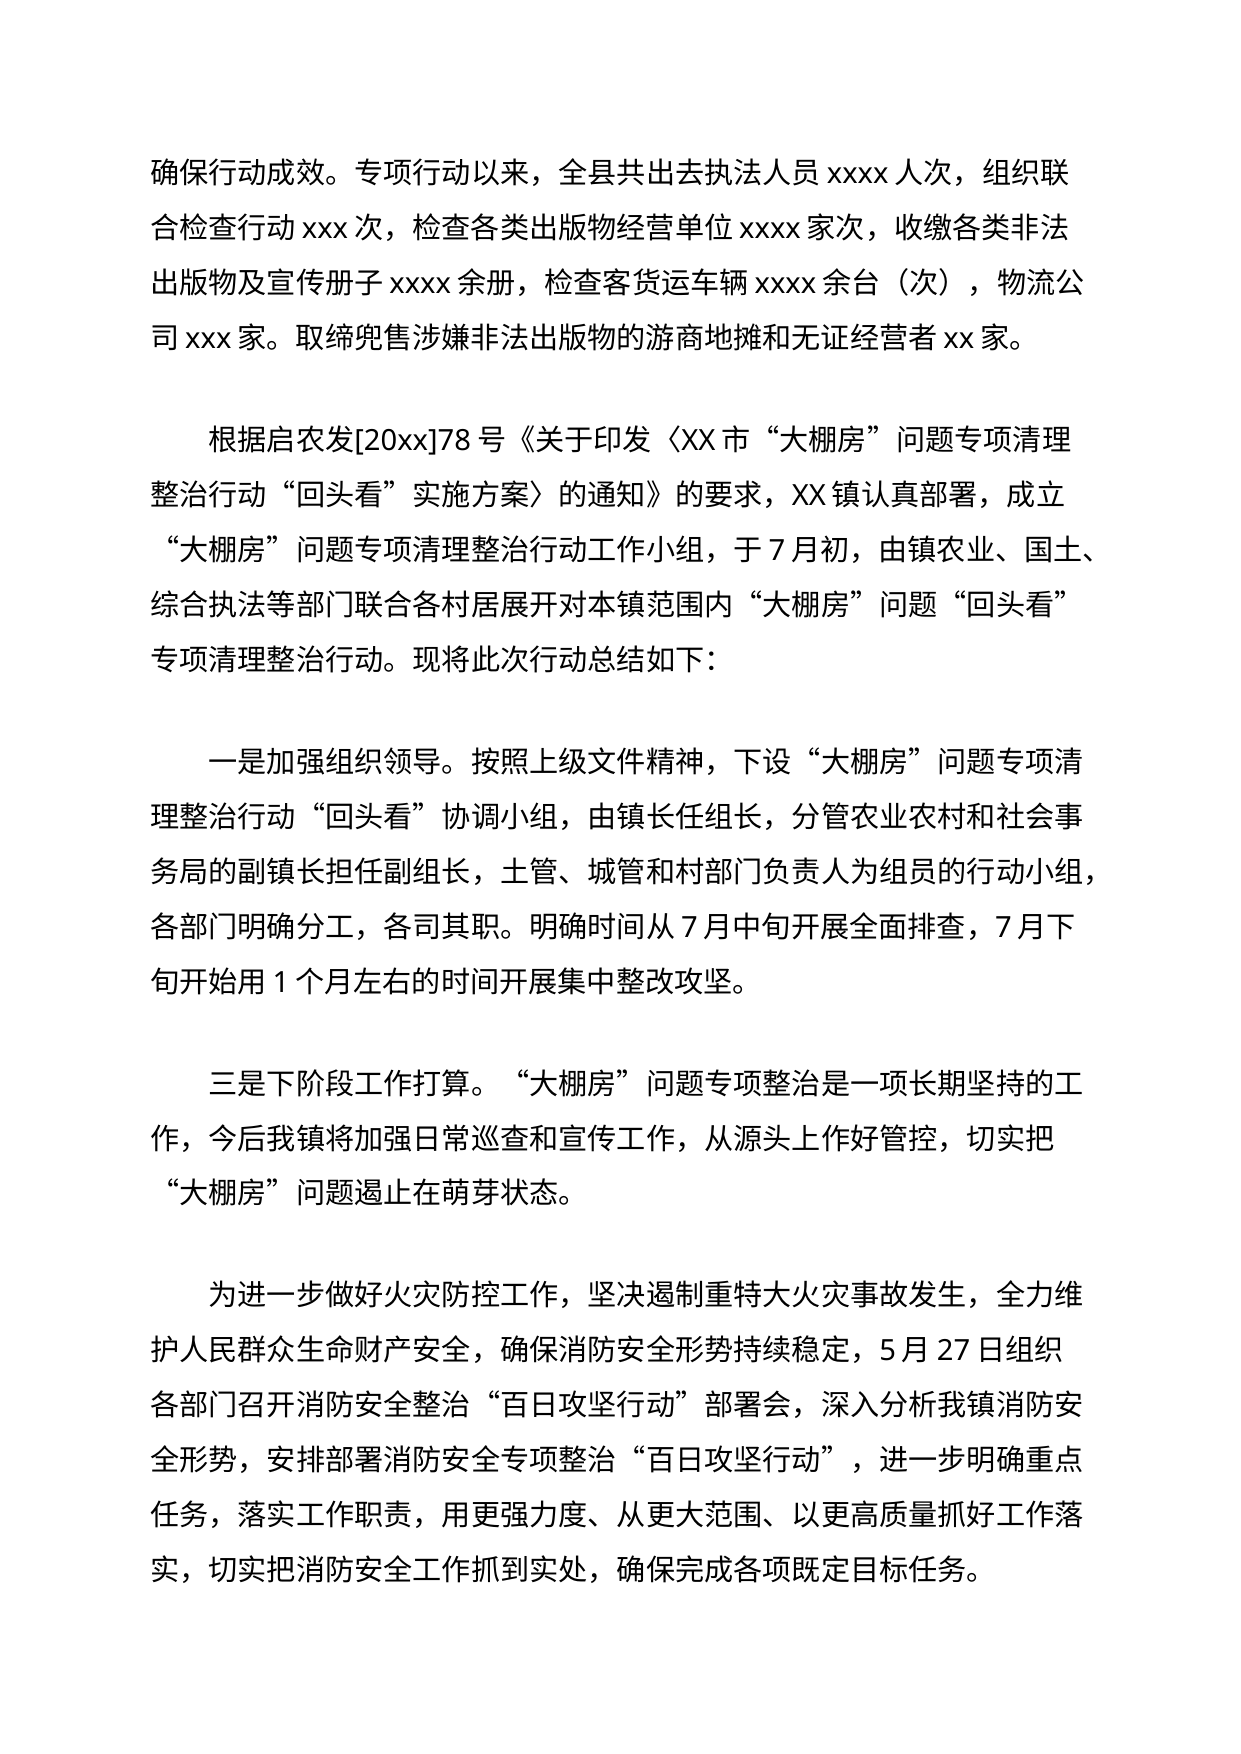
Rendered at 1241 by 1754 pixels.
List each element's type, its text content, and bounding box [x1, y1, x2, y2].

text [150, 150, 1090, 357]
text 为进一步做好火灾防控工作，坚决遏制重特大火灾事故发生，全力维护人民群众生命财产安全，确保消防安全形势持续稳定，5月27日组织各部门召开消防安全整治“百日攻坚行动”部署会，深入分析我镇消防安全形势，安排部署消防安全专项整治“百日攻坚行动”，进一步明确重点任务，落实工作职责，用更强力度、从更大范围、以更高质量抓好工作落实，切实把消防安全工作抓到实处，确保完成各项既定目标任务。 [150, 1272, 1090, 1589]
text 三是下阶段工作打算。“大棚房”问题专项整治是一项长期坚持的工作，今后我镇将加强日常巡查和宣传工作，从源头上作好管控，切实把“大棚房”问题遏止在萌芽状态。 [150, 1060, 1090, 1212]
text 一是加强组织领导。按照上级文件精神，下设“大棚房”问题专项清理整治行动“回头看”协调小组，由镇长任组长，分管农业农村和社会事务局的副镇长担任副组长，土管、城管和村部门负责人为组员的行动小组，各部门明确分工，各司其职。明确时间从7月中旬开展全面排查，7月下旬开始用1个月左右的时间开展集中整改攻坚。 [150, 739, 1090, 1001]
text 根据启农发[20xx]78号《关于印发〈XX市“大棚房”问题专项清理整治行动“回头看”实施方案〉的通知》的要求，XX镇认真部署，成立“大棚房”问题专项清理整治行动工作小组，于7月初，由镇农业、国土、综合执法等部门联合各村居展开对本镇范围内“大棚房”问题“回头看”专项清理整治行动。现将此次行动总结如下： [150, 417, 1090, 679]
